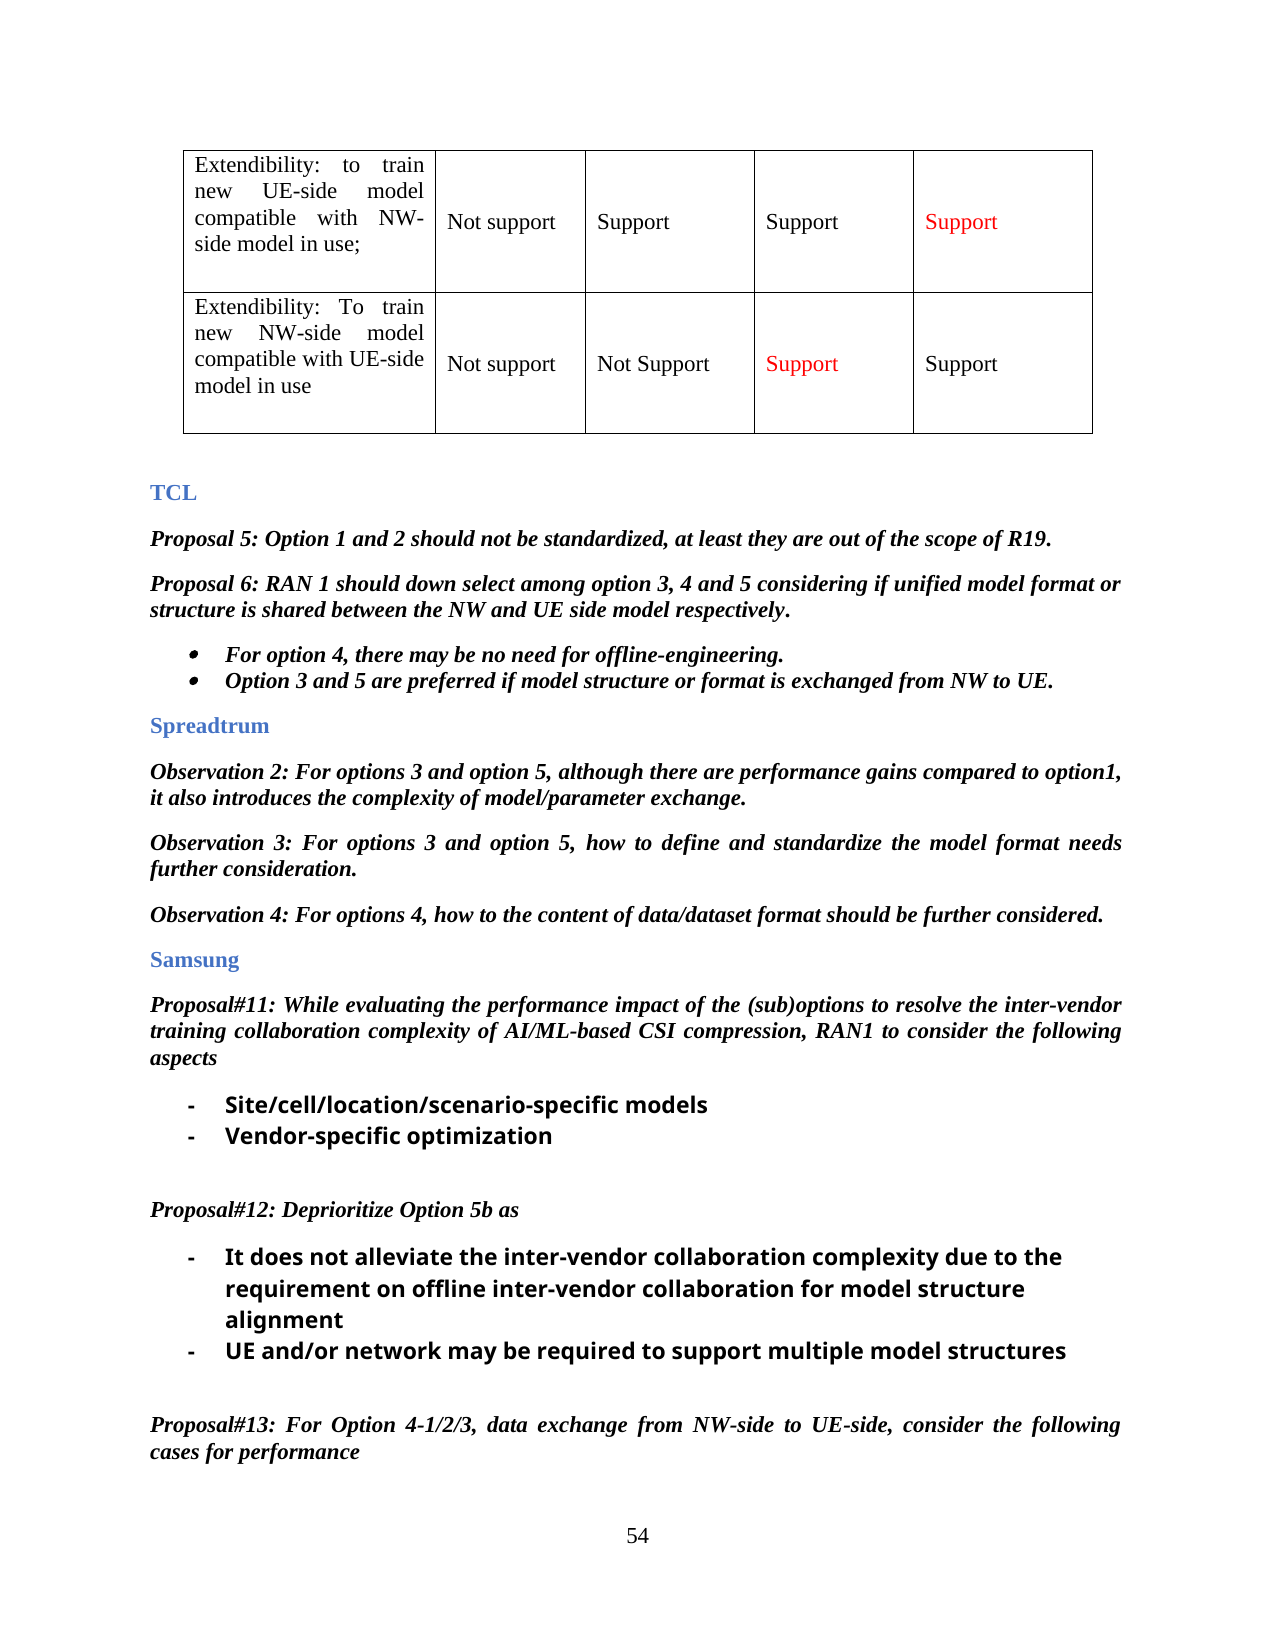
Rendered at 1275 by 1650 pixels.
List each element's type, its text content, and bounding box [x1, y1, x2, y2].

table_cell Not Support [586, 293, 754, 433]
table_cell Not support [436, 293, 585, 433]
table_cell Support [586, 151, 754, 292]
text Spreadtrum [150, 713, 1125, 739]
list Option 3 and 5 are preferred if model structure or format is exchanged from NW to UE. [187, 667, 1125, 694]
table_cell Support [914, 151, 1092, 292]
text Samsung [150, 946, 1125, 972]
text Proposal#11: While evaluating the performance impact of the (sub)options to resolve the inter-vendor training collaboration complexity of AI/ML-based CSI compression, RAN1 to consider the following aspects [150, 991, 1125, 1070]
text Observation 2: For options 3 and option 5, although there are performance gains compared to option1, it also introduces the complexity of model/parameter exchange. [150, 758, 1125, 810]
text Observation 3: For options 3 and option 5, how to define and standardize the model format needs further consideration. [150, 829, 1125, 882]
table_cell Support [914, 293, 1092, 433]
table_cell Not support [436, 151, 585, 292]
list It does not alleviate the inter-vendor collaboration complexity due to the requirement on offline inter-vendor collaboration for model structure alignment [187, 1241, 1125, 1335]
list Vendor-specific optimization [187, 1120, 1125, 1151]
text TCL [150, 479, 1125, 506]
list UE and/or network may be required to support multiple model structures [187, 1335, 1125, 1366]
text Proposal#13: For Option 4-1/2/3, data exchange from NW-side to UE-side, consider the following cases for performance [150, 1411, 1125, 1464]
text Proposal#12: Deprioritize Option 5b as [150, 1196, 1125, 1223]
table_cell Support [755, 293, 913, 433]
text Proposal 6: RAN 1 should down select among option 3, 4 and 5 considering if unified model format or structure is shared between the NW and UE side model respectively. [150, 570, 1125, 622]
table_cell Extendibility: To train new NW-side model compatible with UE-side model in use [184, 293, 435, 433]
table_cell Support [755, 151, 913, 292]
list Site/cell/location/scenario-specific models [187, 1089, 1125, 1120]
text Observation 4: For options 4, how to the content of data/dataset format should be further considered. [150, 901, 1125, 927]
table_cell Extendibility: to train new UE-side model compatible with NW-side model in use; [184, 151, 435, 292]
list For option 4, there may be no need for offline-engineering. [187, 641, 1125, 667]
text Proposal 5: Option 1 and 2 should not be standardized, at least they are out of the scope of R19. [150, 524, 1125, 551]
